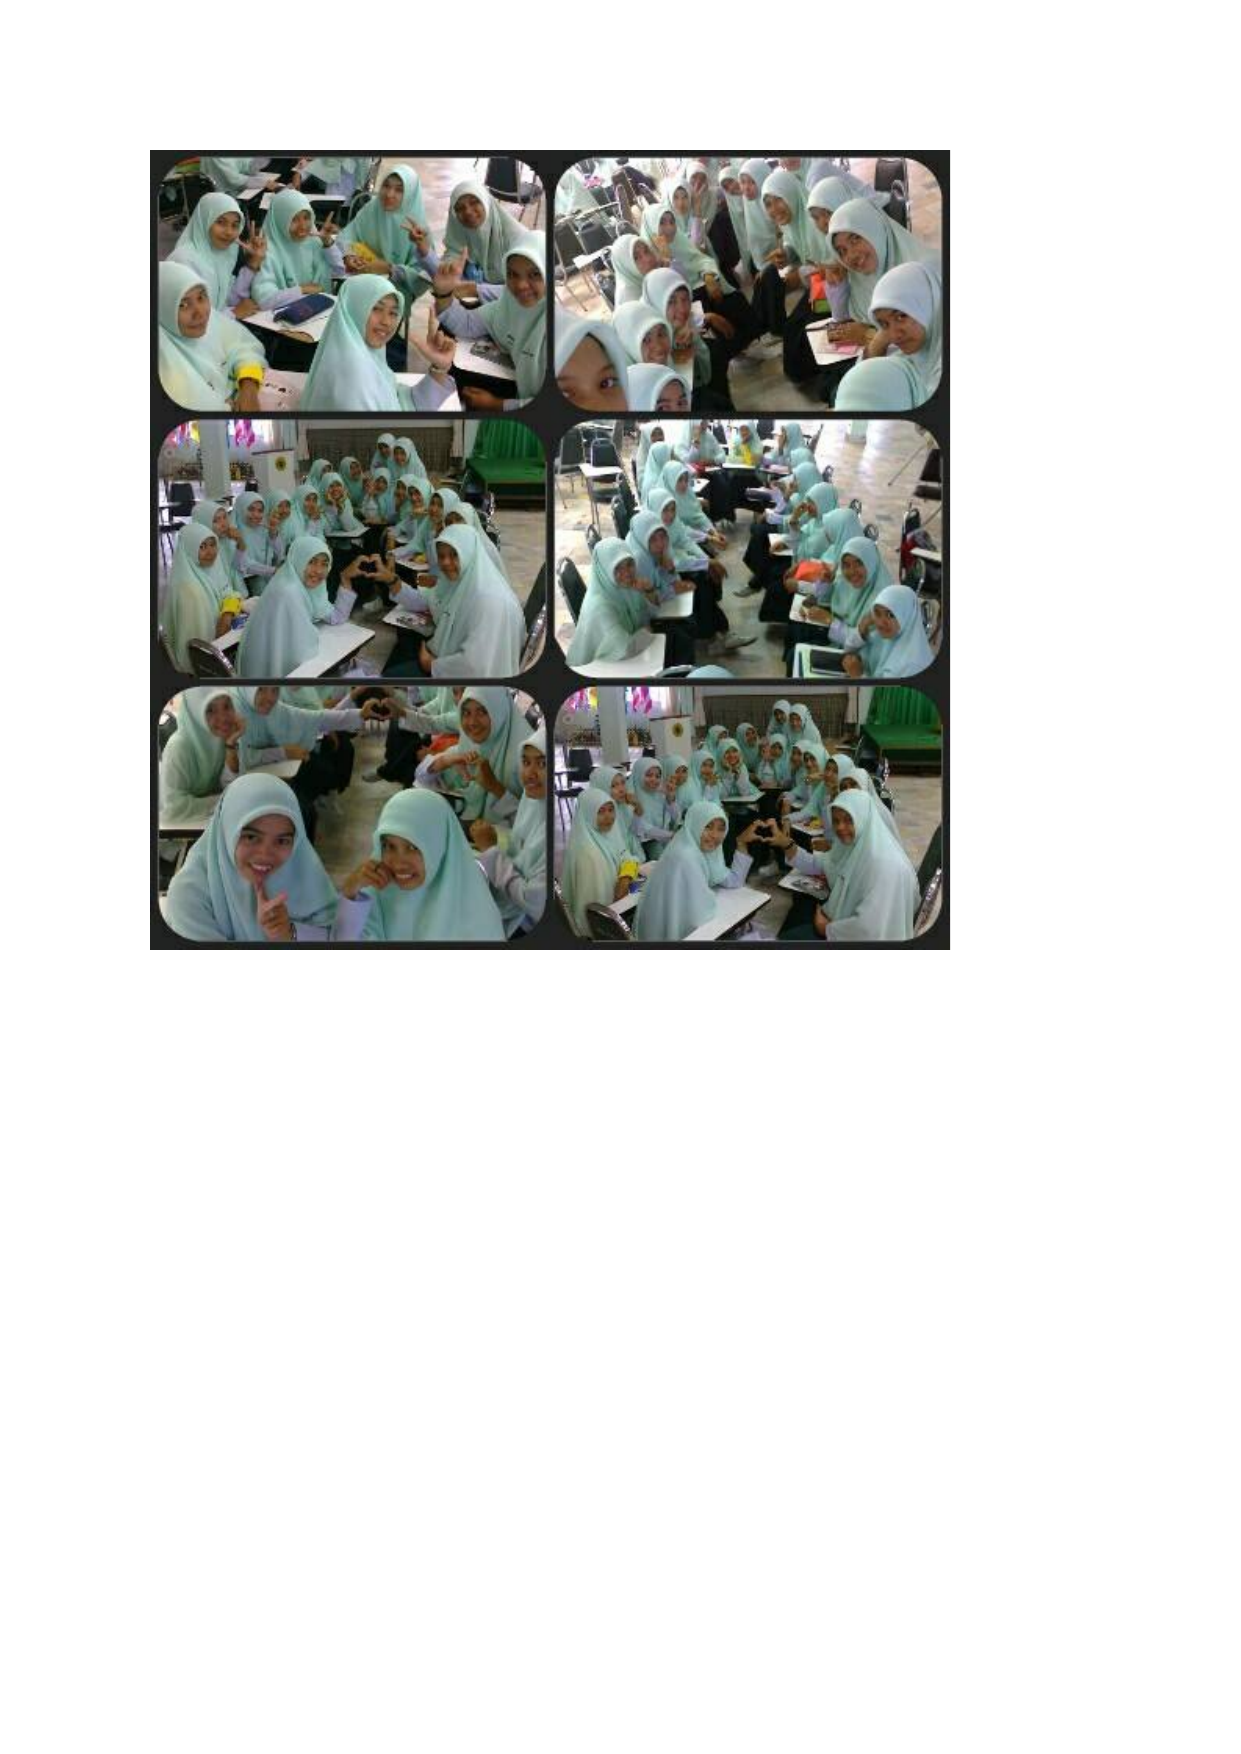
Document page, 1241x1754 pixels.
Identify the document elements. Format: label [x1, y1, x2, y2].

picture [150, 150, 951, 950]
